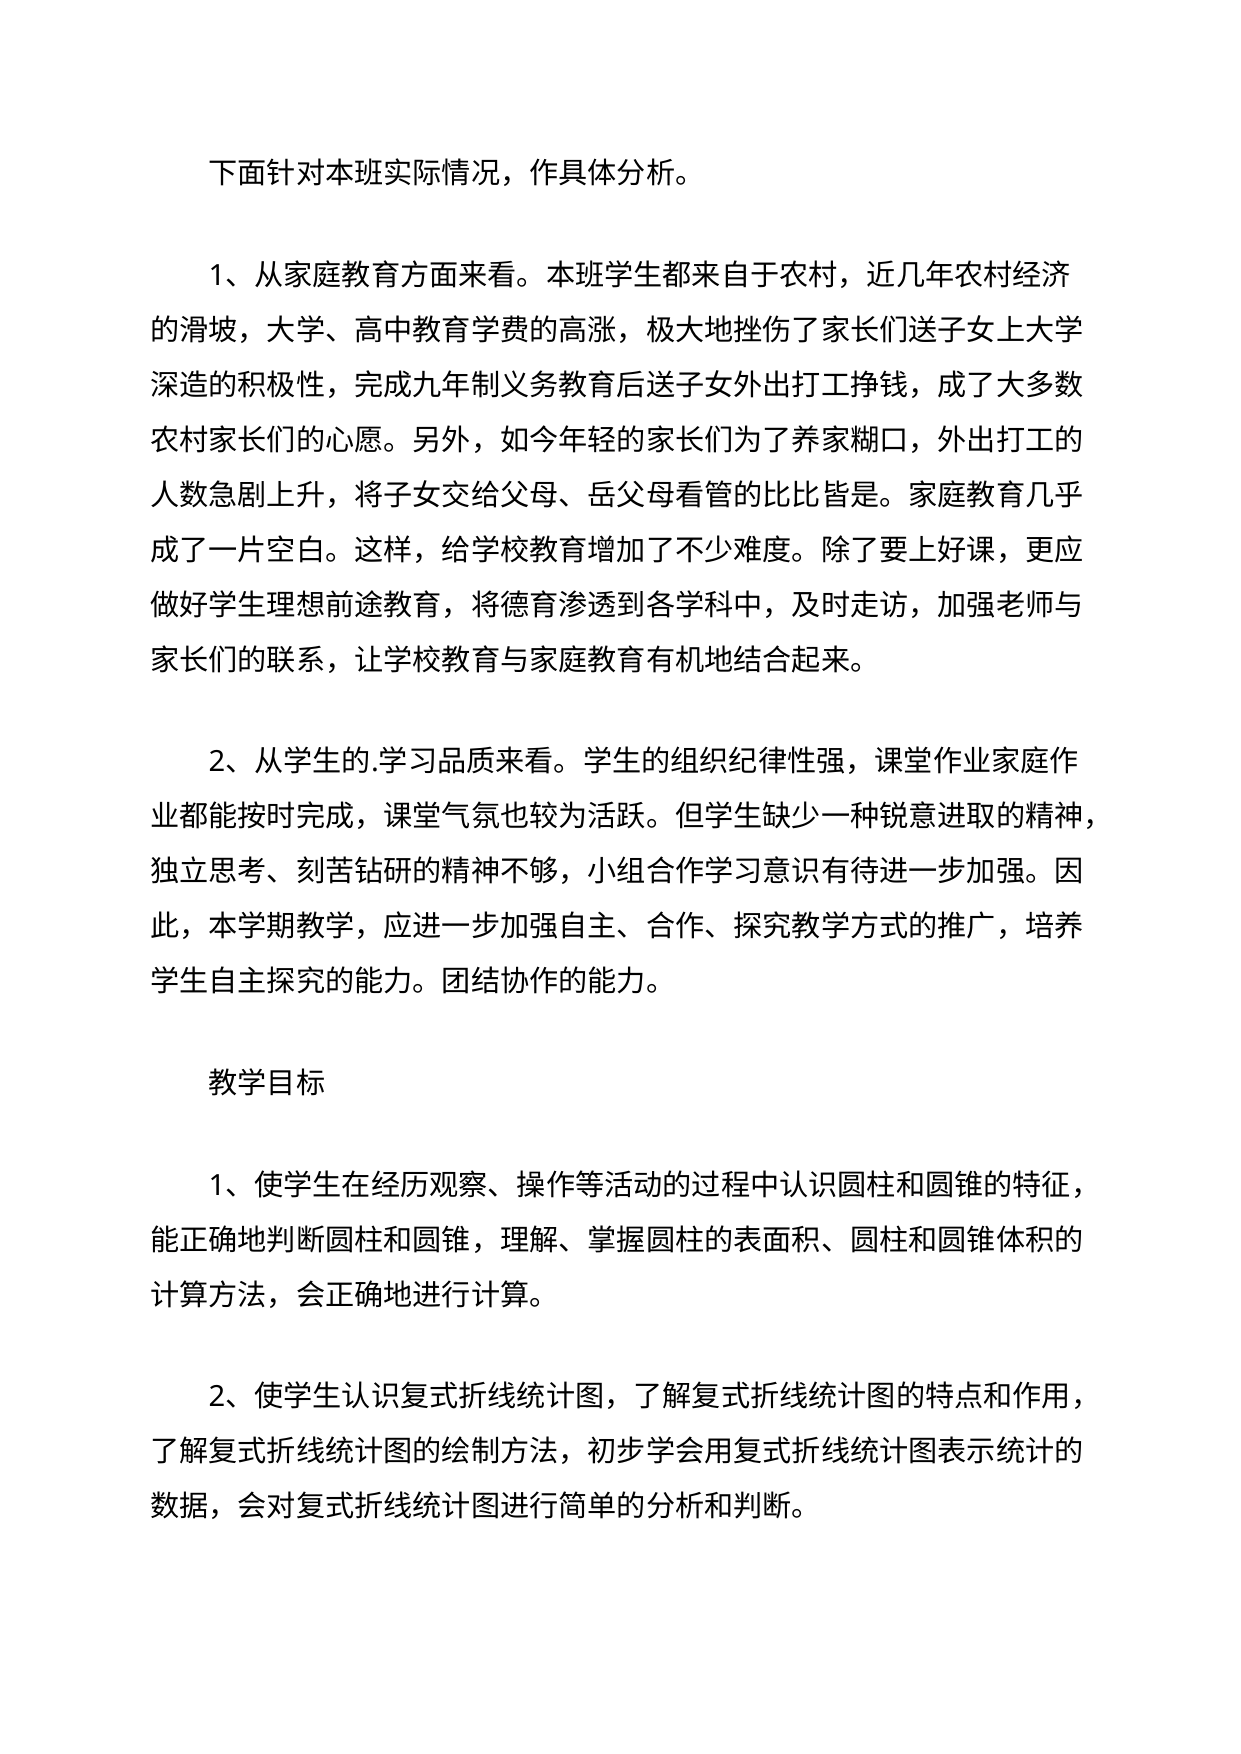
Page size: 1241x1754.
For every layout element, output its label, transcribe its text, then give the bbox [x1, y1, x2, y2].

text 1、使学生在经历观察、操作等活动的过程中认识圆柱和圆锥的特征，能正确地判断圆柱和圆锥，理解、掌握圆柱的表面积、圆柱和圆锥体积的计算方法，会正确地进行计算。 [150, 1161, 1090, 1313]
text 下面针对本班实际情况，作具体分析。 [150, 150, 1090, 192]
text 教学目标 [150, 1059, 1090, 1102]
text 2、从学生的.学习品质来看。学生的组织纪律性强，课堂作业家庭作业都能按时完成，课堂气氛也较为活跃。但学生缺少一种锐意进取的精神，独立思考、刻苦钻研的精神不够，小组合作学习意识有待进一步加强。因此，本学期教学，应进一步加强自主、合作、探究教学方式的推广，培养学生自主探究的能力。团结协作的能力。 [150, 738, 1090, 1000]
text 1、从家庭教育方面来看。本班学生都来自于农村，近几年农村经济的滑坡，大学、高中教育学费的高涨，极大地挫伤了家长们送子女上大学深造的积极性，完成九年制义务教育后送子女外出打工挣钱，成了大多数农村家长们的心愿。另外，如今年轻的家长们为了养家糊口，外出打工的人数急剧上升，将子女交给父母、岳父母看管的比比皆是。家庭教育几乎成了一片空白。这样，给学校教育增加了不少难度。除了要上好课，更应做好学生理想前途教育，将德育渗透到各学科中，及时走访，加强老师与家长们的联系，让学校教育与家庭教育有机地结合起来。 [150, 252, 1090, 678]
text 2、使学生认识复式折线统计图，了解复式折线统计图的特点和作用，了解复式折线统计图的绘制方法，初步学会用复式折线统计图表示统计的数据，会对复式折线统计图进行简单的分析和判断。 [150, 1373, 1090, 1525]
